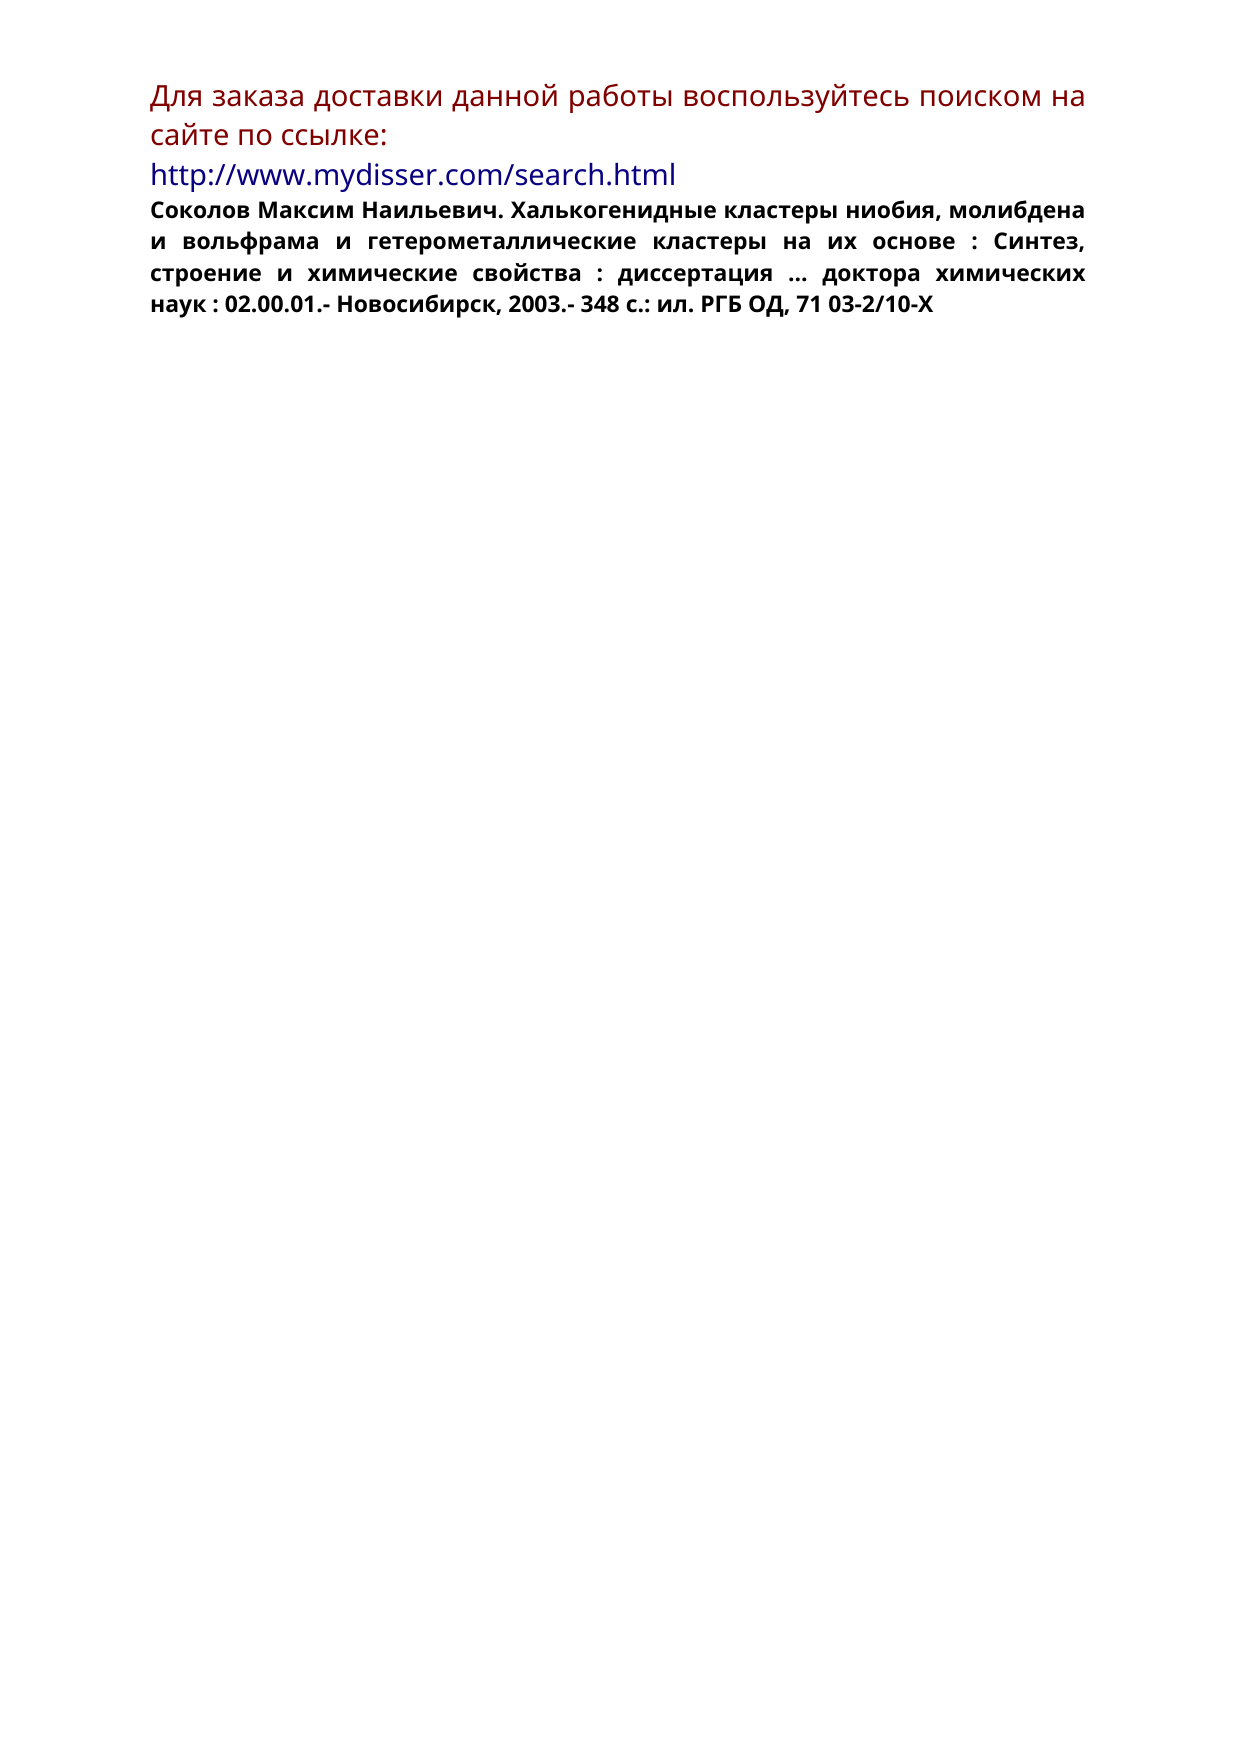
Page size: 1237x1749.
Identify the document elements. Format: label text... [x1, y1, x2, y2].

text Соколов Максим Наильевич. Халькогенидные кластеры ниобия, молибдена и вольфрама и гетерометаллические кластеры на их основе : Синтез, строение и химические свойства : диссертация ... доктора химических наук : 02.00.01.- Новосибирск, 2003.- 348 с.: ил. РГБ ОД, 71 03-2/10-X [150, 194, 1086, 319]
